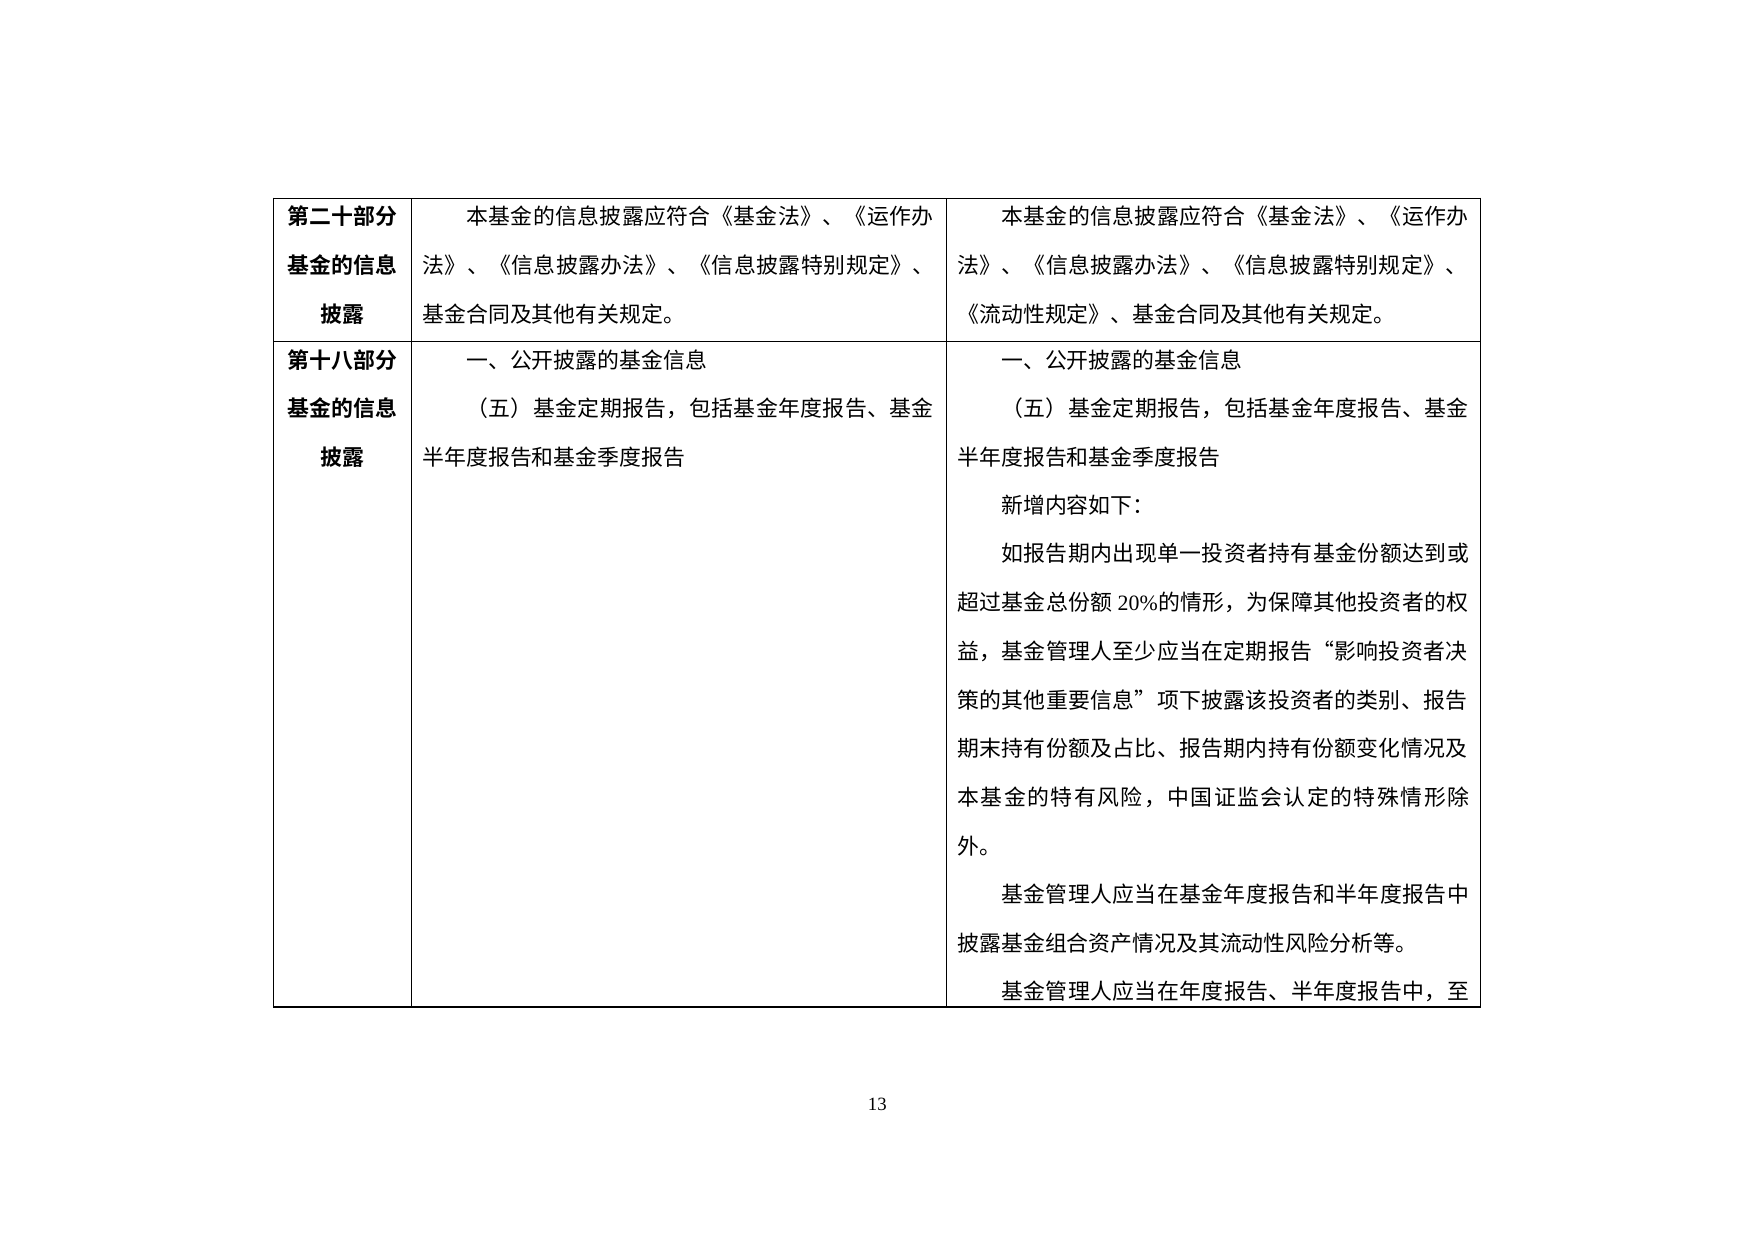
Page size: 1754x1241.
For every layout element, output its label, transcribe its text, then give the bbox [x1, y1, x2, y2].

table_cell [947, 342, 1480, 1006]
table_cell 本基金的信息披露应符合《基金法》、《运作办法》、《信息披露办法》、《信息披露特别规定》、基金合同及其他有关规定。 [412, 199, 946, 341]
table_cell 第二十部分 基金的信息披露 [274, 199, 411, 341]
table_cell 第十八部分 基金的信息披露 [274, 342, 411, 1006]
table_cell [412, 342, 946, 1006]
table_cell 本基金的信息披露应符合《基金法》、《运作办法》、《信息披露办法》、《信息披露特别规定》、《流动性规定》、基金合同及其他有关规定。 [947, 199, 1480, 341]
